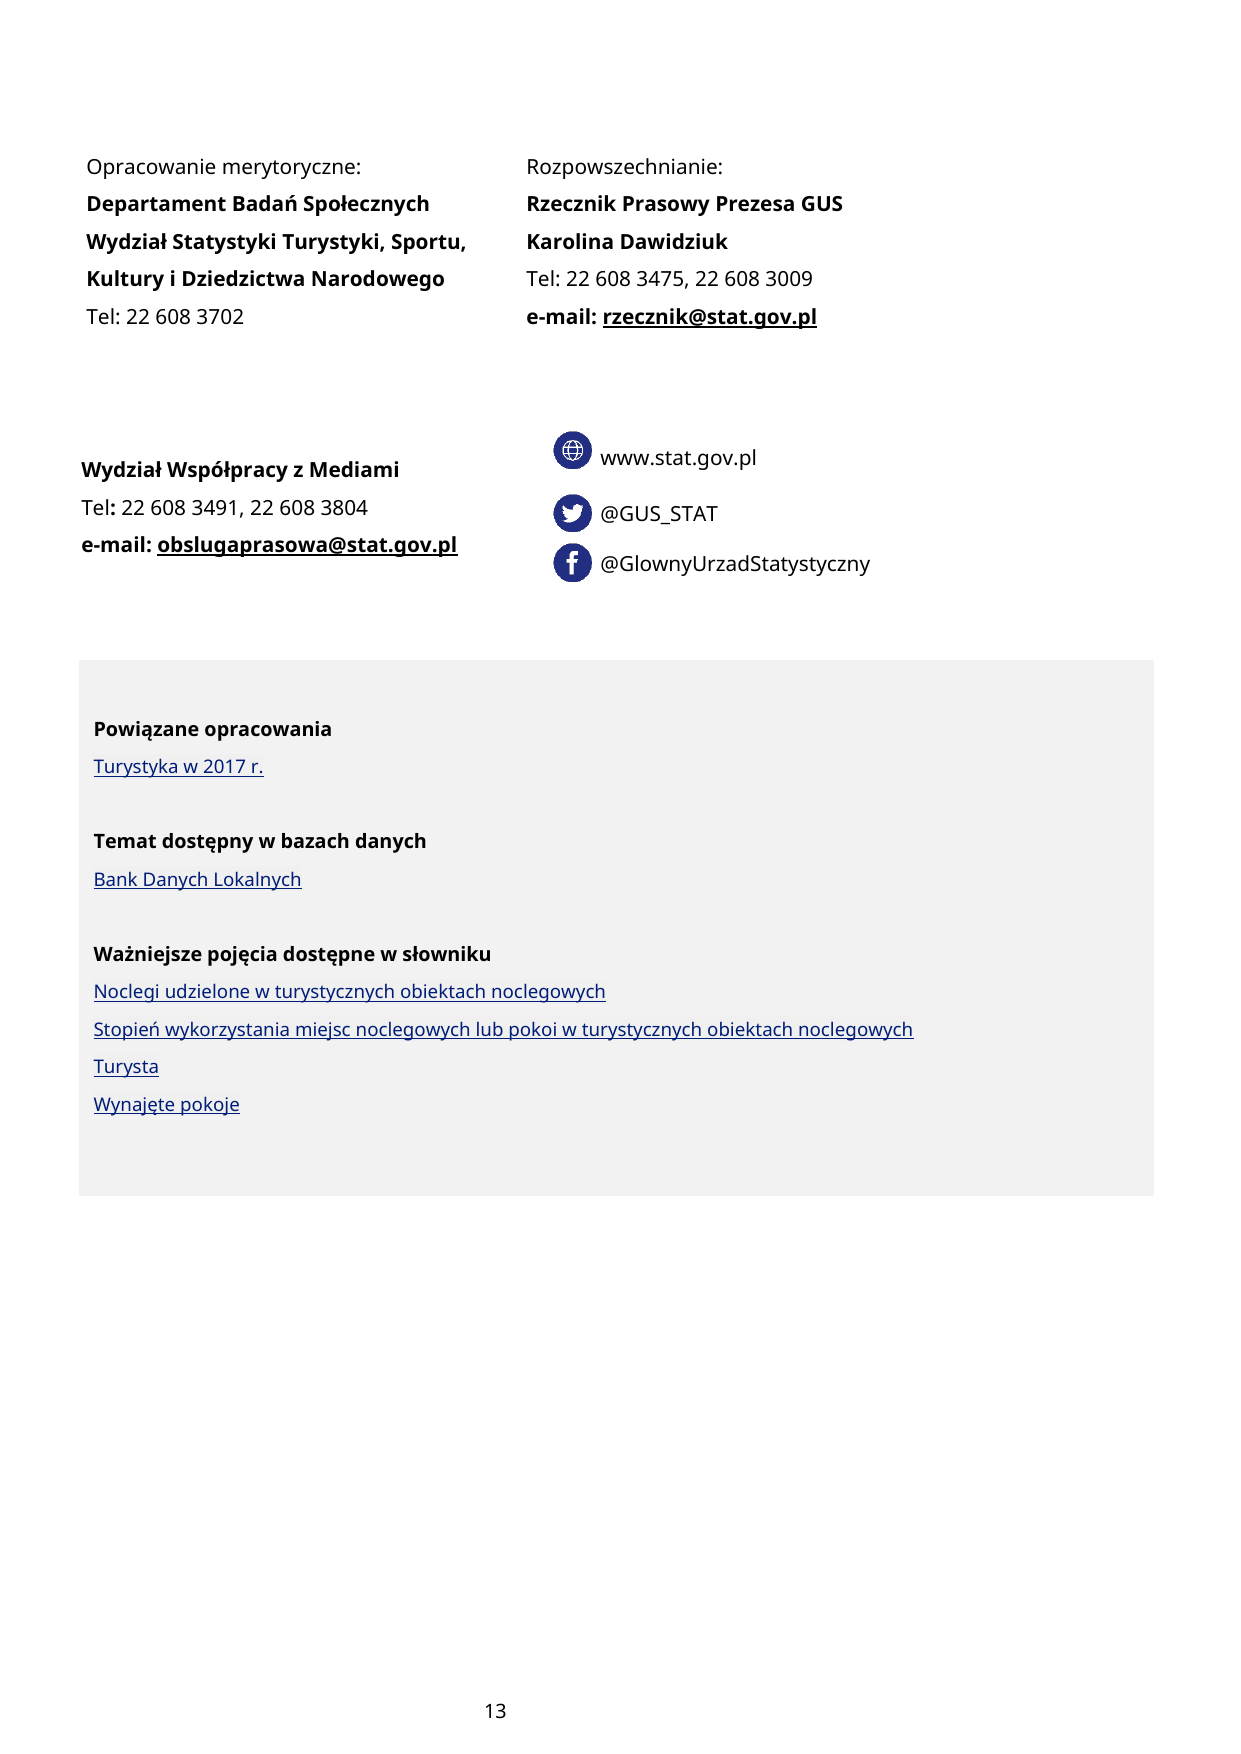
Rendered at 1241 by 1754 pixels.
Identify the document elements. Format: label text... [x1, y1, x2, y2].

table_header www.stat.gov.pl [594, 426, 915, 489]
table_header Wydział Współpracy z Mediami Tel: 22 608 3491, 22 608 3804 e-mail: obslugaprasowa@stat.gov.pl [75, 426, 532, 589]
picture [551, 429, 594, 471]
table_header [532, 426, 594, 489]
table_cell @GlownyUrzadStatystyczny [594, 539, 915, 589]
picture [551, 492, 594, 534]
table_header Rozpowszechnianie: Rzecznik Prasowy Prezesa GUS Karolina Dawidziuk Tel: 22 608 3475, 22 608 3009 e-mail: rzecznik@stat.gov.pl [515, 142, 915, 376]
table_cell [532, 489, 594, 539]
table_header Opracowanie merytoryczne: Departament Badań Społecznych Wydział Statystyki Turystyki, Sportu, Kultury i Dziedzictwa Narodowego Tel: 22 608 3702 [75, 142, 515, 376]
table_cell [532, 539, 594, 589]
picture [551, 541, 594, 584]
table_cell @GUS_STAT [594, 489, 915, 539]
